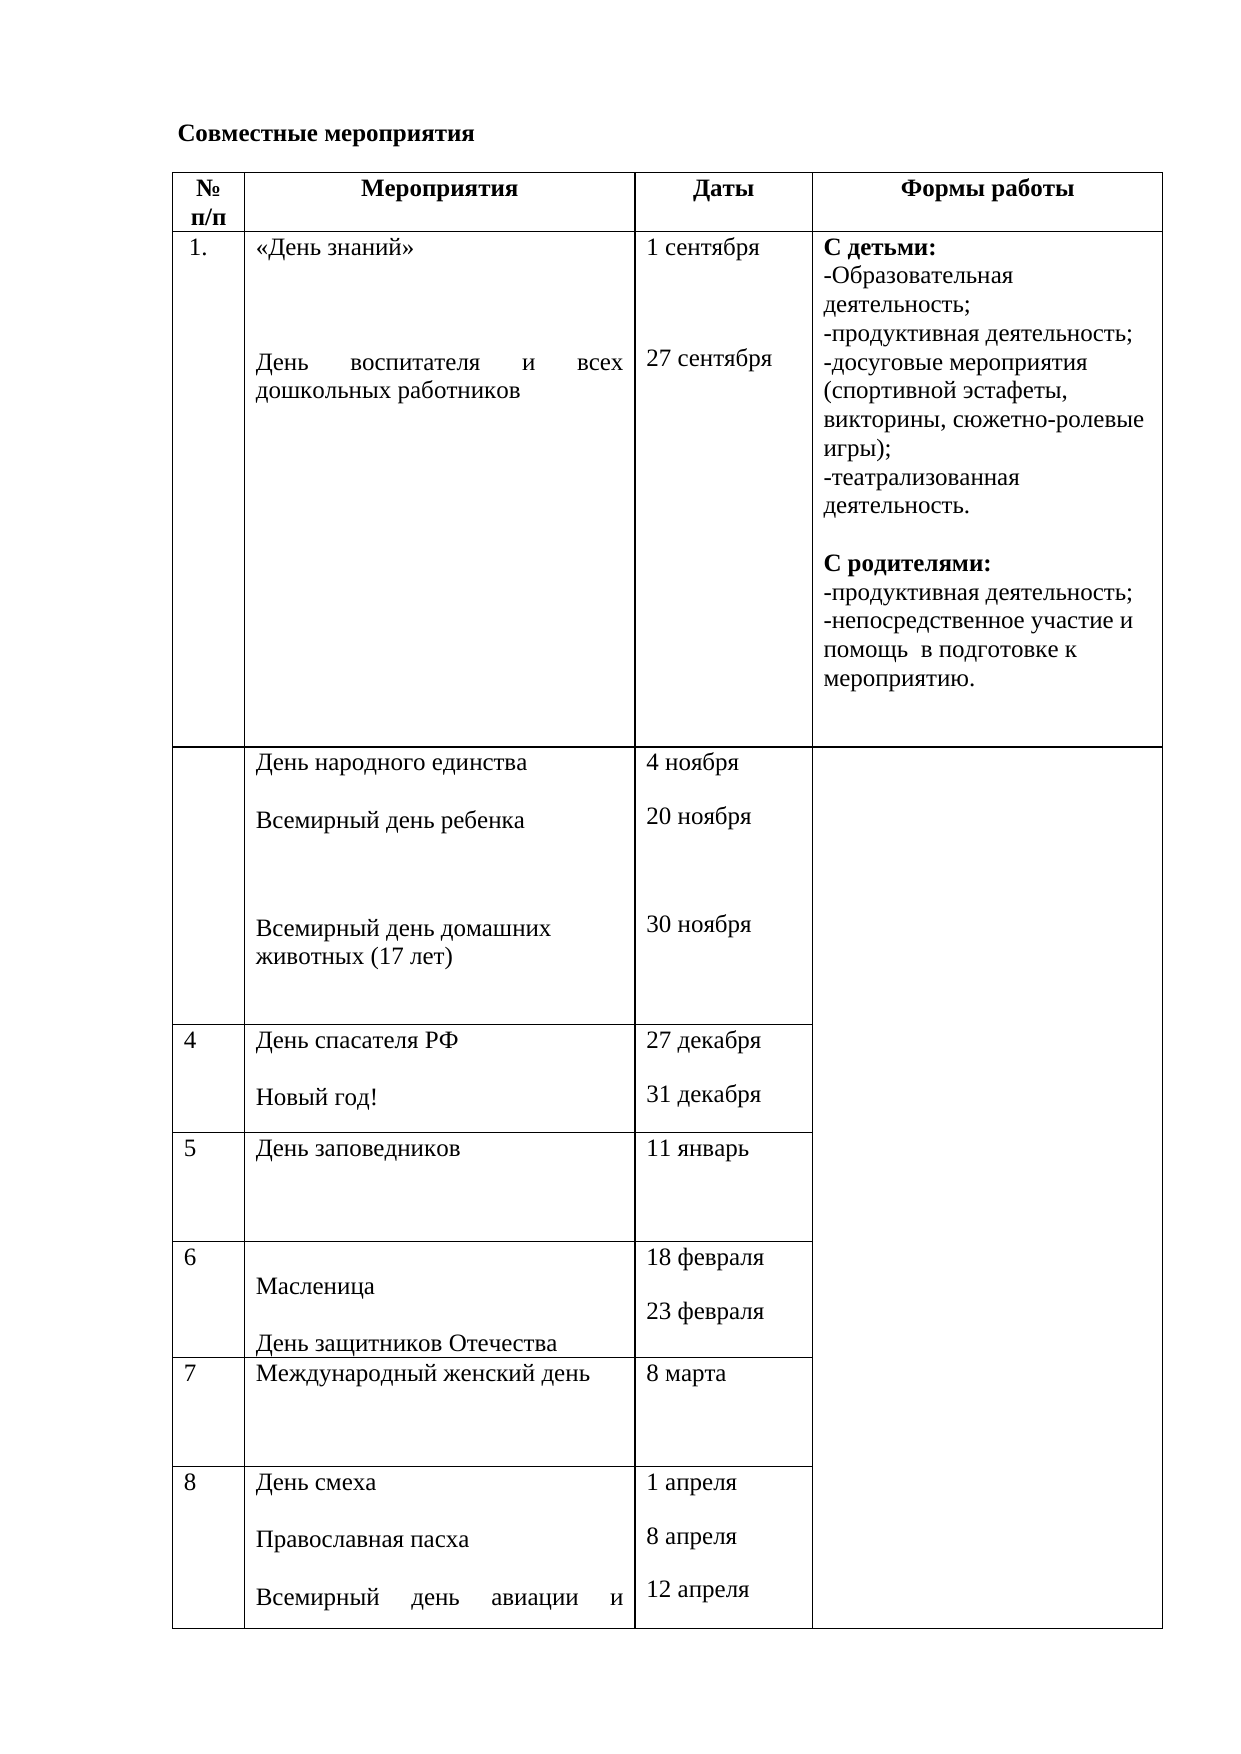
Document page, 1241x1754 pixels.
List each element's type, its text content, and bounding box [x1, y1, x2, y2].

table_header № п/п [173, 173, 244, 231]
table_cell День народного единства Всемирный день ребенка Всемирный день домашних животных (17 лет) [245, 748, 634, 1024]
table_cell 6 [173, 1242, 244, 1357]
table_header Формы работы [813, 173, 1162, 231]
table_cell [813, 748, 1162, 1628]
text Совместные мероприятия [177, 118, 1152, 147]
table_cell 1 сентября 27 сентября [636, 232, 812, 746]
table_cell День спасателя РФ Новый год! [245, 1025, 634, 1132]
table_cell 4 ноября 20 ноября 30 ноября [636, 748, 812, 1024]
table_header Мероприятия [245, 173, 634, 231]
table_cell 5 [173, 1133, 244, 1241]
table_cell 1. [173, 232, 244, 746]
table_cell 27 декабря 31 декабря [636, 1025, 812, 1132]
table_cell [636, 1467, 812, 1628]
table_cell 8 марта [636, 1358, 812, 1466]
table_cell С детьми: -Образовательная деятельность; -продуктивная деятельность; -досуговые мероприятия (спортивной эстафеты, викторины, сюжетно-ролевые игры); -театрализованная деятельность. С родителями: -продуктивная деятельность; -непосредственное участие и помощь в подготовке к мероприятию. [813, 232, 1162, 746]
table_header Даты [636, 173, 812, 231]
table_cell [173, 748, 244, 1024]
table_cell «День знаний» День воспитателя и всех дошкольных работников [245, 232, 634, 746]
table_cell 8 [173, 1467, 244, 1628]
table_cell 11 январь [636, 1133, 812, 1241]
table_cell 18 февраля 23 февраля [636, 1242, 812, 1357]
table_cell День заповедников [245, 1133, 634, 1241]
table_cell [245, 1467, 634, 1628]
table_cell Масленица День защитников Отечества [245, 1242, 634, 1357]
table_cell 7 [173, 1358, 244, 1466]
table_cell Международный женский день [245, 1358, 634, 1466]
table_cell 4 [173, 1025, 244, 1132]
